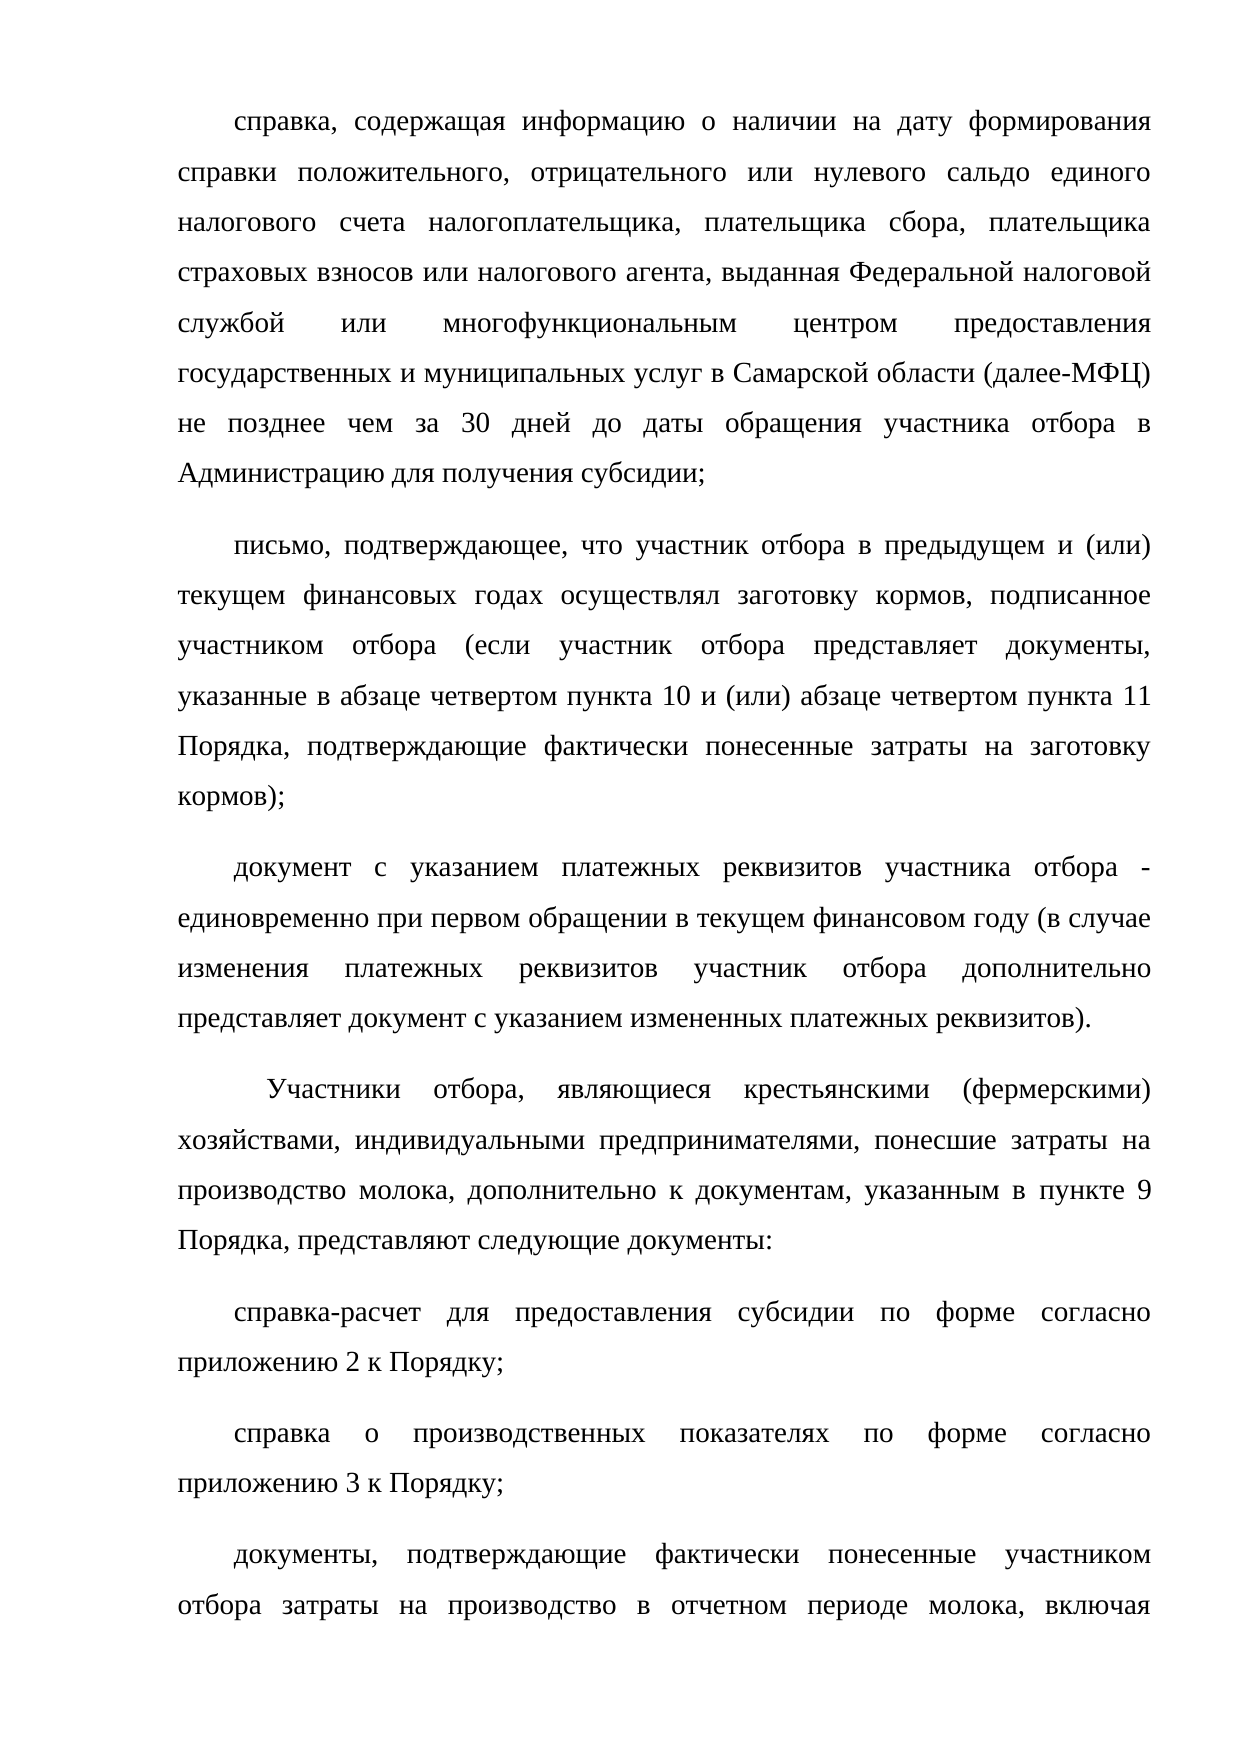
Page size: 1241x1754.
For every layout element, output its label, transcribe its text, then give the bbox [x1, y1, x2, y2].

text письмо, подтверждающее, что участник отбора в предыдущем и (или) текущем финансовых годах осуществлял заготовку кормов, подписанное участником отбора (если участник отбора представляет документы, указанные в абзаце четвертом пункта 10 и (или) абзаце четвертом пункта 11 Порядка, подтверждающие фактически понесенные затраты на заготовку кормов); [177, 527, 1152, 812]
text Участники отбора, являющиеся крестьянскими (фермерскими) хозяйствами, индивидуальными предпринимателями, понесшие затраты на производство молока, дополнительно к документам, указанным в пункте 9 Порядка, представляют следующие документы: [177, 1072, 1152, 1256]
text справка, содержащая информацию о наличии на дату формирования справки положительного, отрицательного или нулевого сальдо единого налогового счета налогоплательщика, плательщика сбора, плательщика страховых взносов или налогового агента, выданная Федеральной налоговой службой или многофункциональным центром предоставления государственных и муниципальных услуг в Самарской области (далее-МФЦ) не позднее чем за 30 дней до даты обращения участника отбора в Администрацию для получения субсидии; [177, 103, 1152, 489]
text справка о производственных показателях по форме согласно приложению 3 к Порядку; [177, 1415, 1152, 1499]
text справка-расчет для предоставления субсидии по форме согласно приложению 2 к Порядку; [177, 1294, 1152, 1377]
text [177, 1537, 1152, 1620]
text документ с указанием платежных реквизитов участника отбора - единовременно при первом обращении в текущем финансовом году (в случае изменения платежных реквизитов участник отбора дополнительно представляет документ с указанием измененных платежных реквизитов). [177, 849, 1152, 1034]
